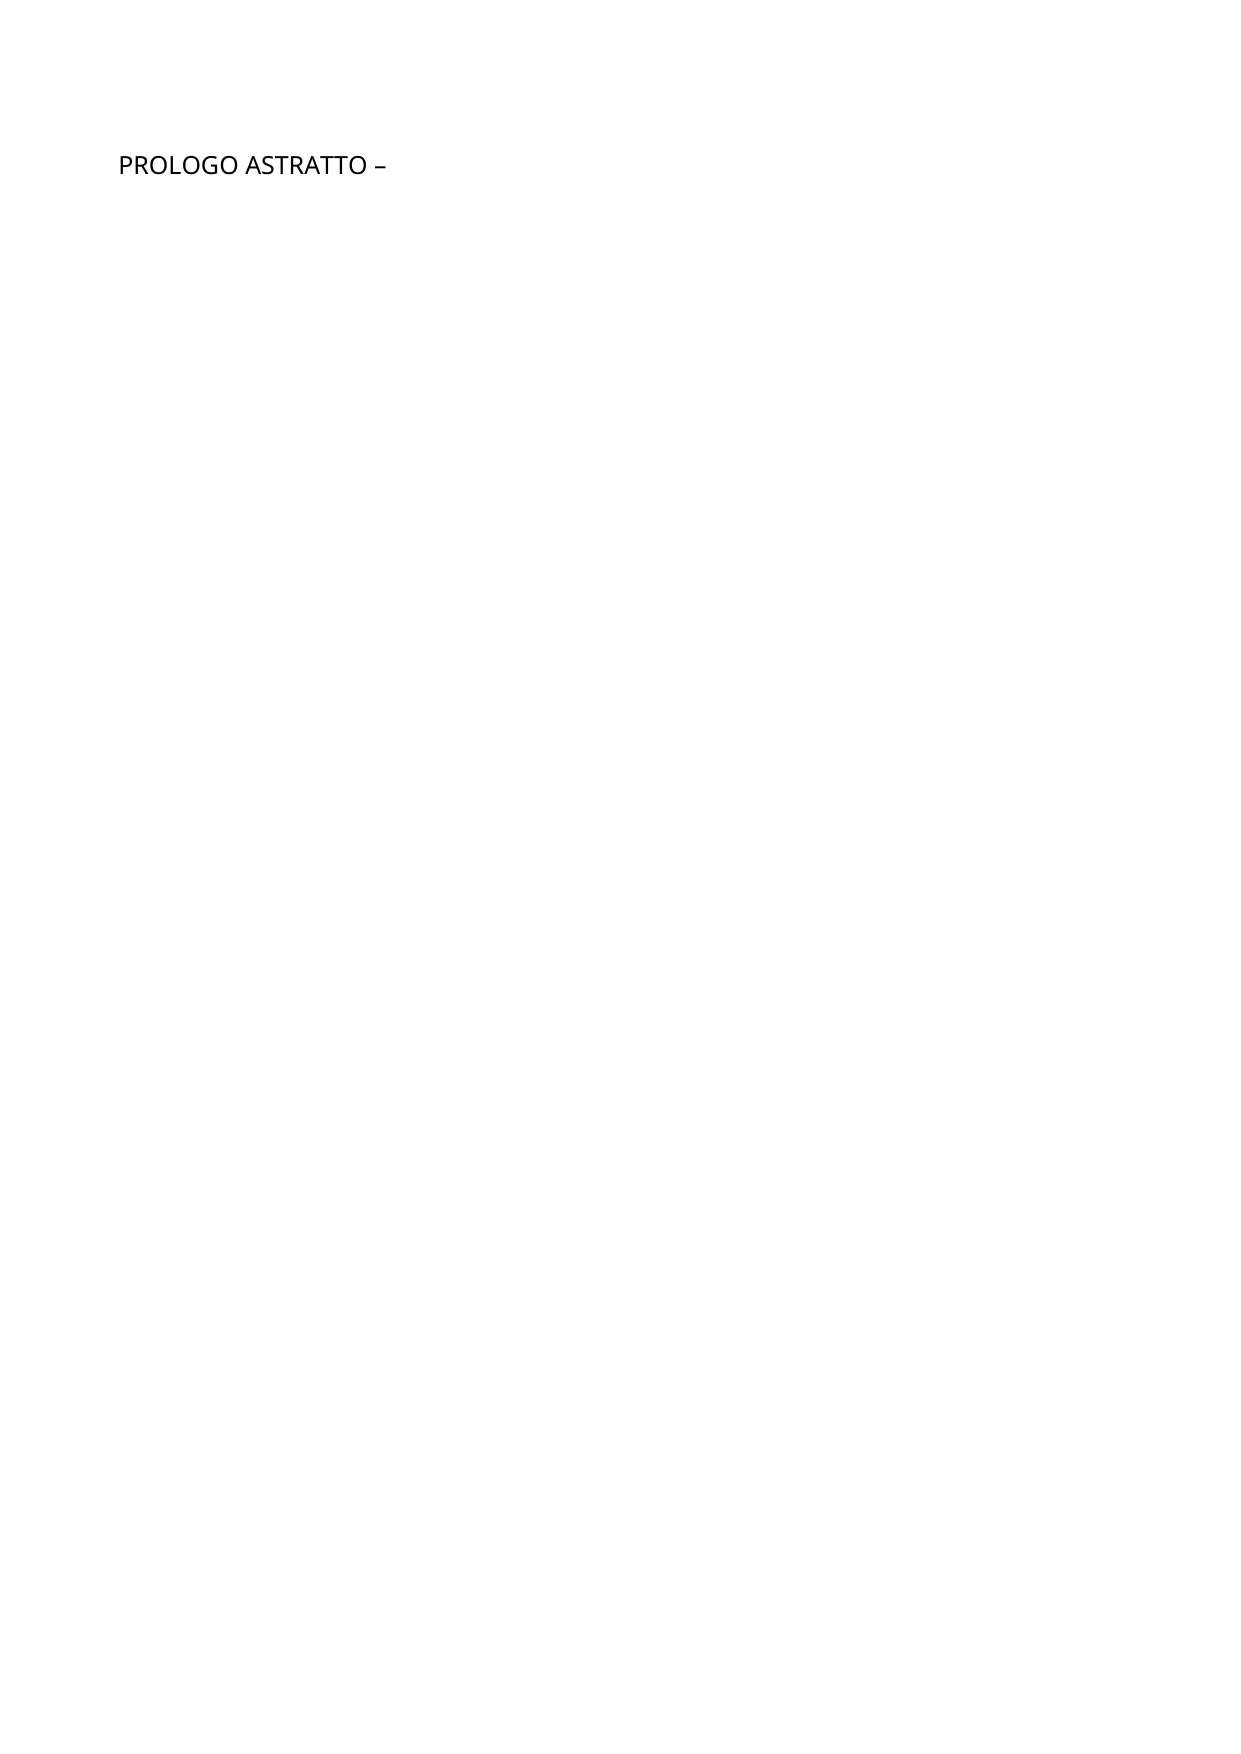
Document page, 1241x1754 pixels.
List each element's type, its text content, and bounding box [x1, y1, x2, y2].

text PROLOGO ASTRATTO – [118, 148, 1122, 182]
